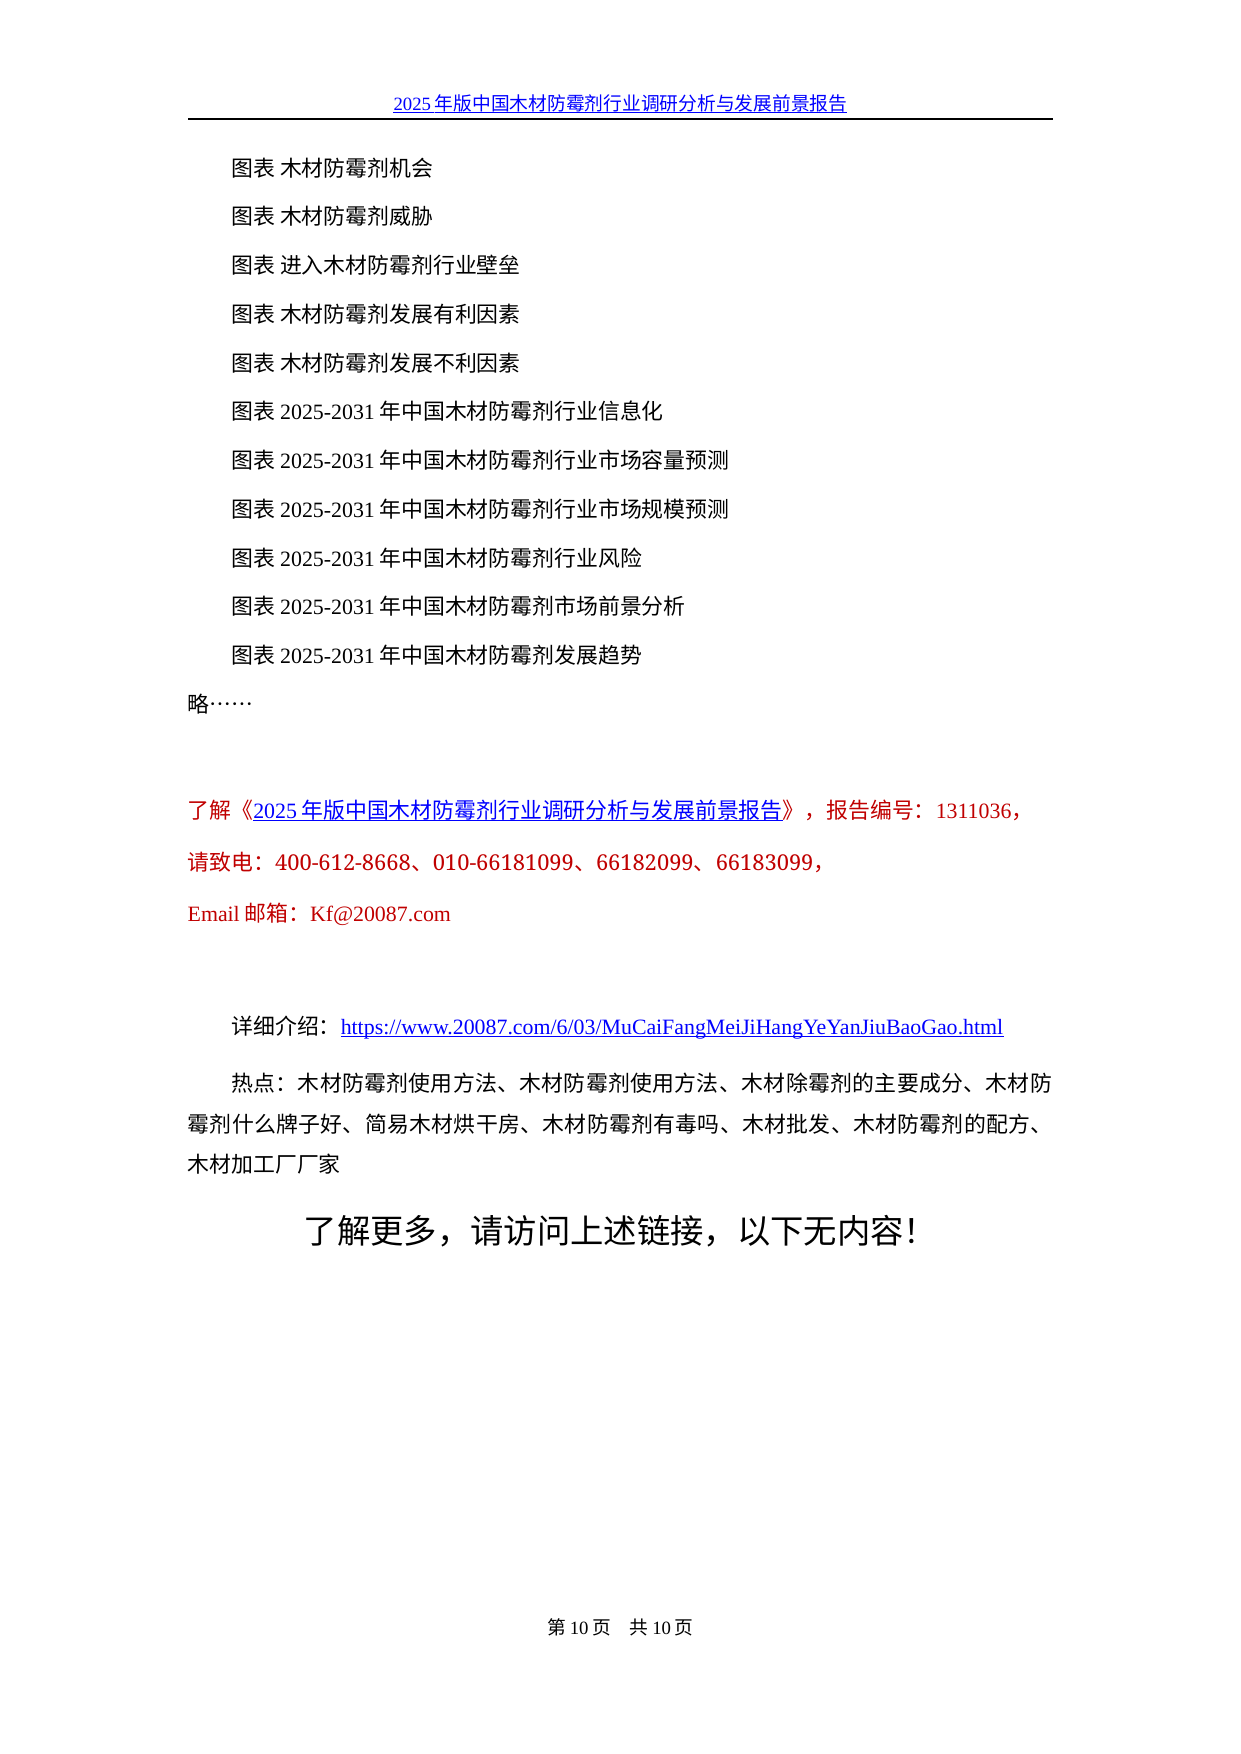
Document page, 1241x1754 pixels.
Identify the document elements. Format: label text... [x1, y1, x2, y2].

text Email邮箱：Kf@20087.com [187, 896, 1053, 928]
text 了解《2025年版中国木材防霉剂行业调研分析与发展前景报告》，报告编号：1311036， [187, 793, 1053, 825]
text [187, 150, 1053, 719]
title 了解更多，请访问上述链接，以下无内容！ [187, 1197, 1053, 1262]
text 热点：木材防霉剂使用方法、木材防霉剂使用方法、木材除霉剂的主要成分、木材防霉剂什么牌子好、简易木材烘干房、木材防霉剂有毒吗、木材批发、木材防霉剂的配方、木材加工厂厂家 [187, 1066, 1053, 1179]
text 请致电：400-612-8668、010-66181099、66182099、66183099， [187, 844, 1053, 877]
text 详细介绍：https://www.20087.com/6/03/MuCaiFangMeiJiHangYeYanJiuBaoGao.html [187, 1009, 1053, 1041]
